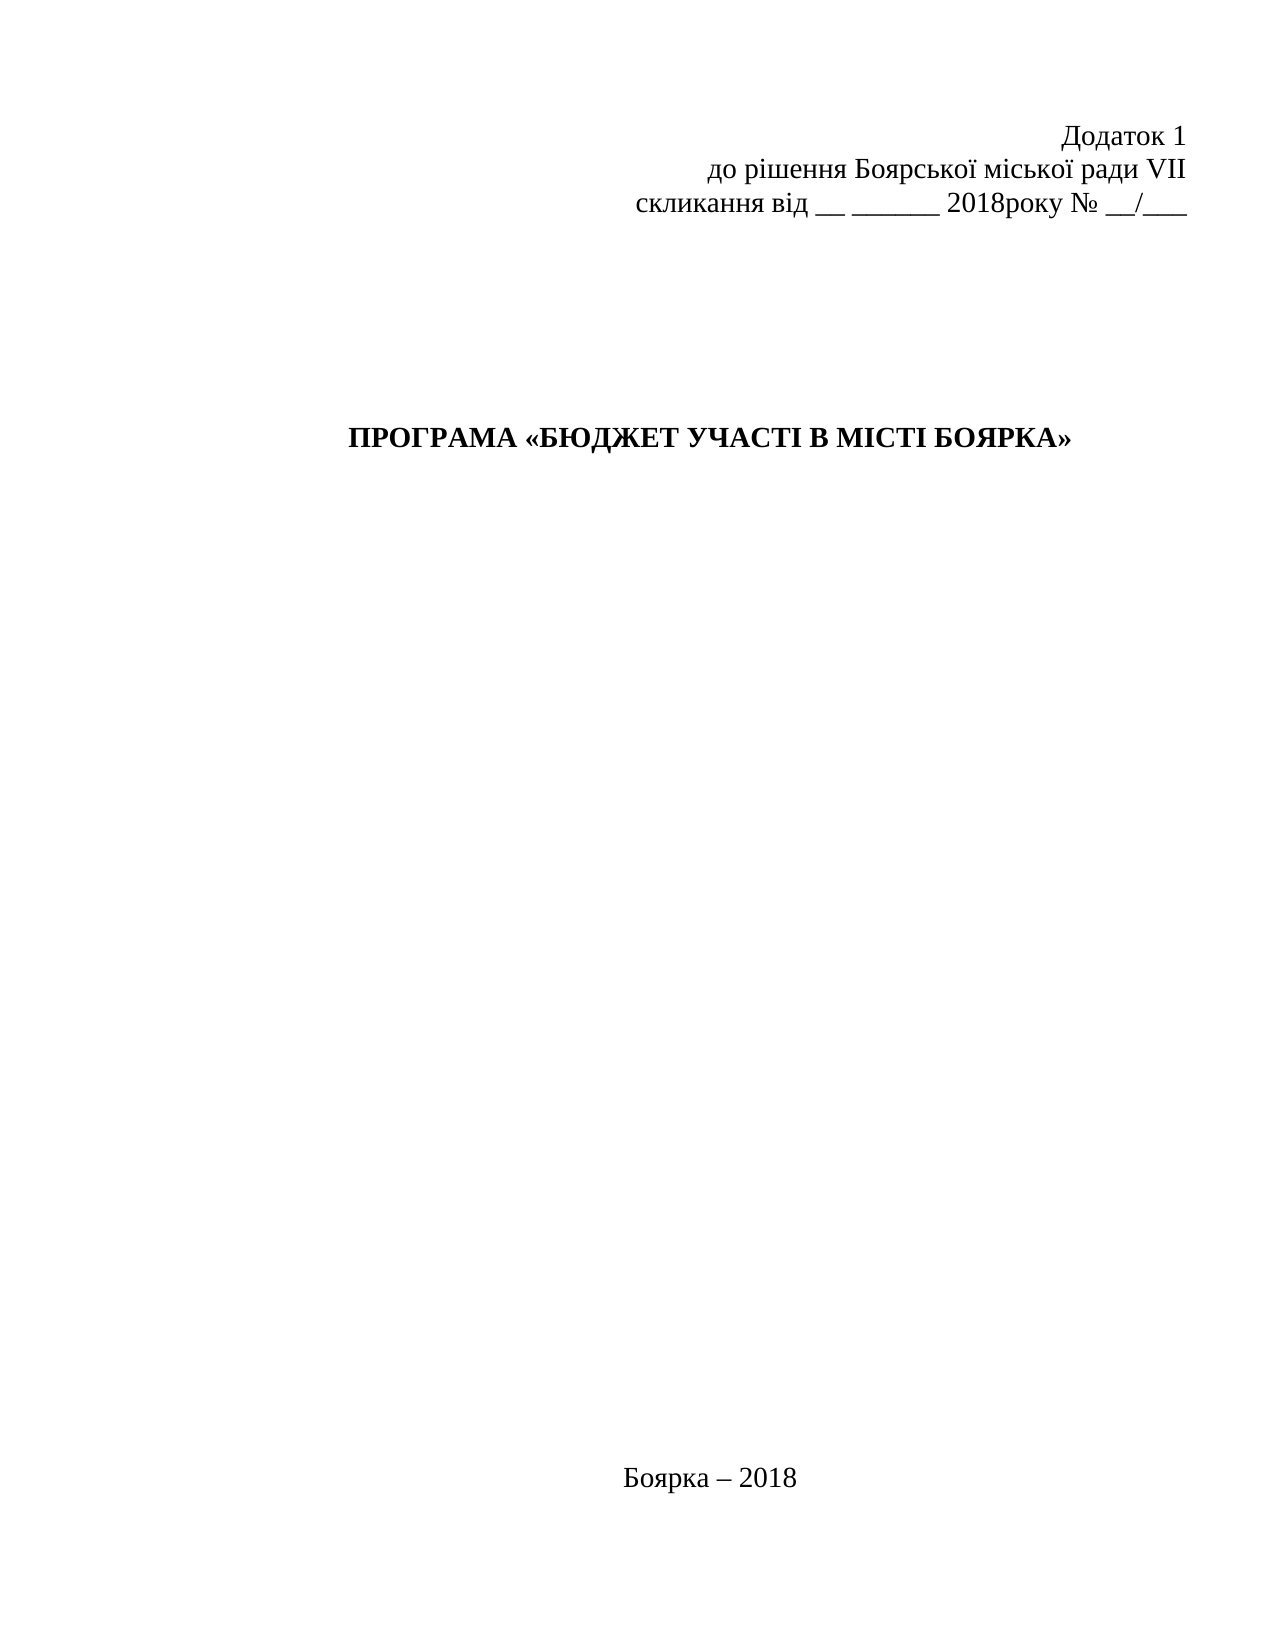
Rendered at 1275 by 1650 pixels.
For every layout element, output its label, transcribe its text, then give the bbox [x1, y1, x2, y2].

text Боярка – 2018 [177, 1460, 1186, 1493]
text ПРОГРАМА «БЮДЖЕТ УЧАСТІ В МІСТІ БОЯРКА» [177, 420, 1186, 453]
text скликання від __ ______ 2018року № __/___ [177, 185, 1186, 219]
text Додаток 1 [177, 118, 1186, 152]
text до рішення Боярської міської ради VII [177, 152, 1186, 185]
